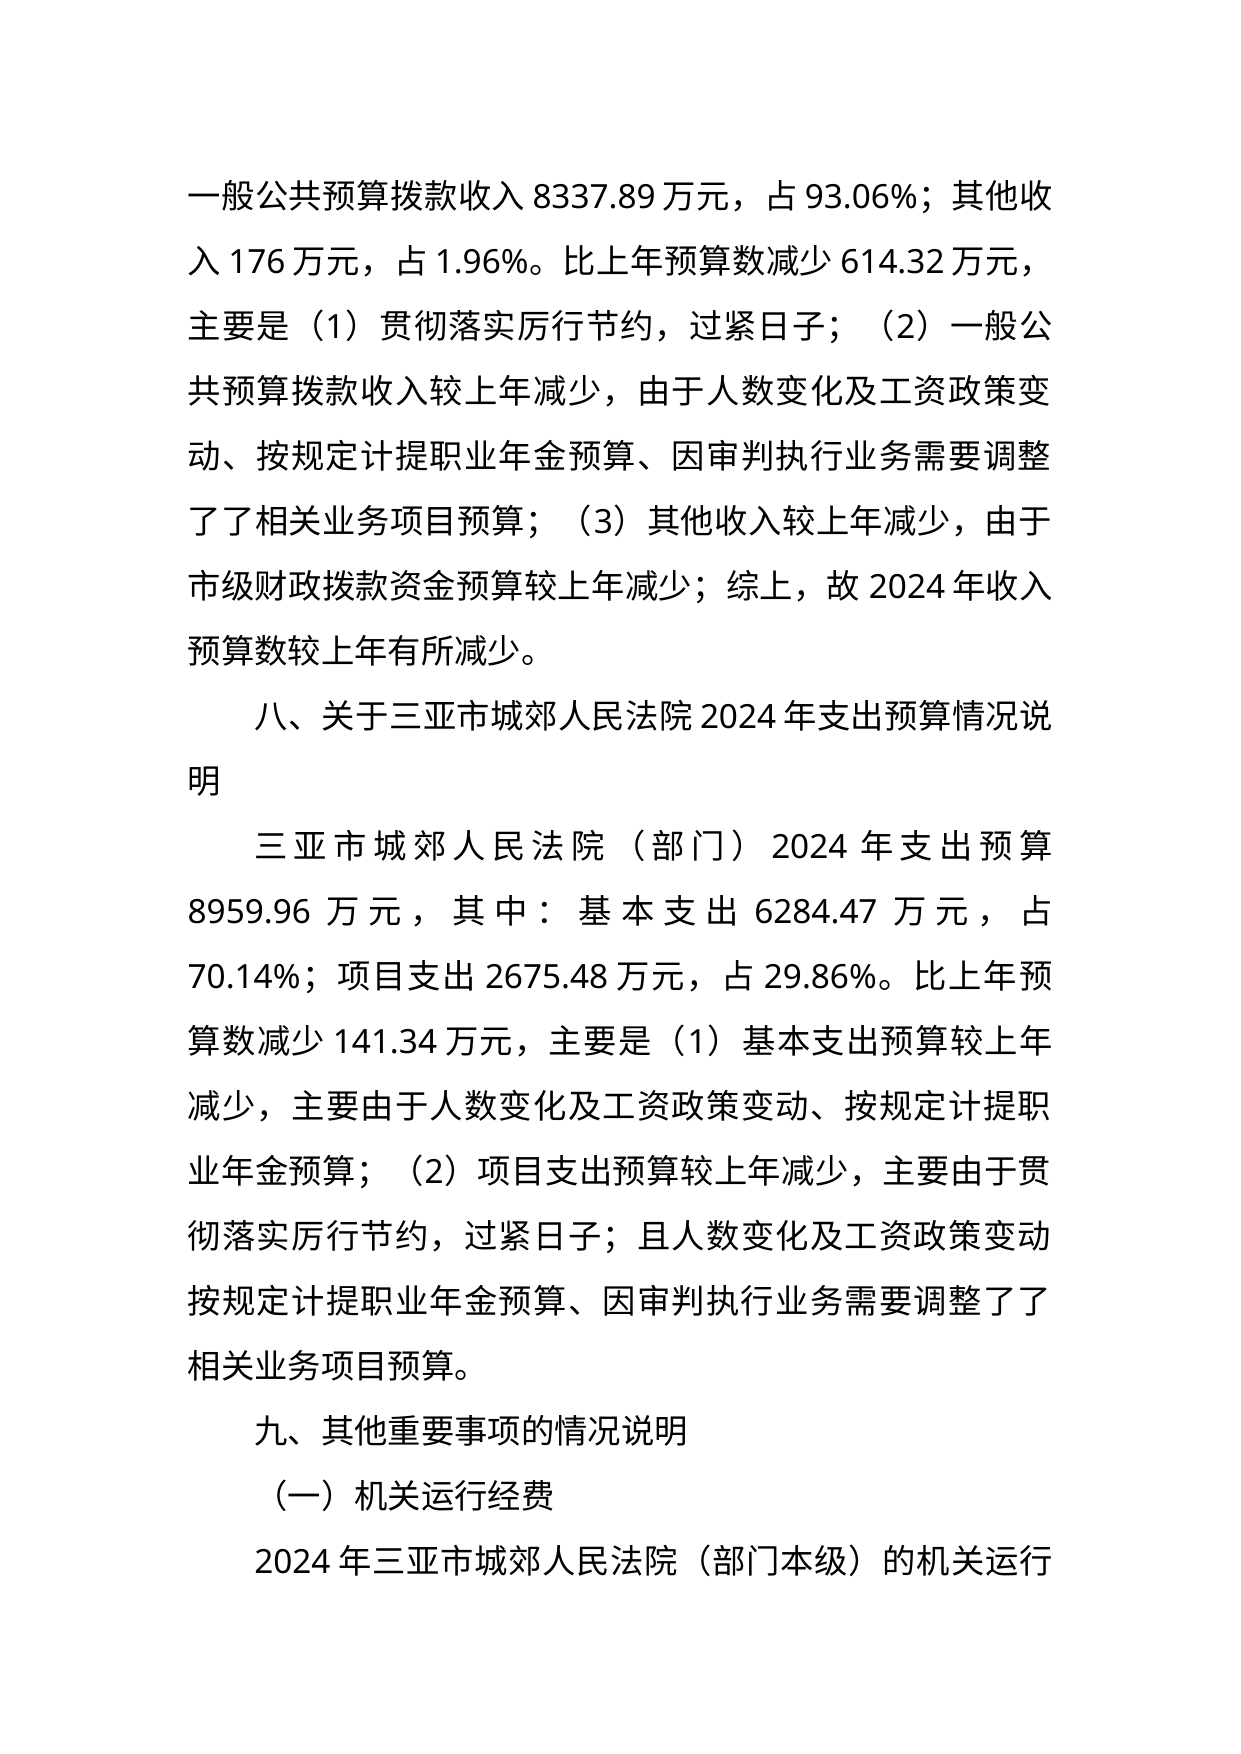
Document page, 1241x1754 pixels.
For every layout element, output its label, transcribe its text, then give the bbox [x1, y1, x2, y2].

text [187, 162, 1053, 682]
text （一）机关运行经费 [187, 1462, 1053, 1527]
text 八、关于三亚市城郊人民法院2024年支出预算情况说明 [187, 682, 1053, 812]
text 九、其他重要事项的情况说明 [187, 1397, 1053, 1462]
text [187, 1527, 1053, 1592]
text 三亚市城郊人民法院（部门）2024年支出预算8959.96万元，其中：基本支出6284.47万元，占70.14%；项目支出2675.48万元，占29.86%。比上年预算数减少141.34万元，主要是（1）基本支出预算较上年减少，主要由于人数变化及工资政策变动、按规定计提职业年金预算；（2）项目支出预算较上年减少，主要由于贯彻落实厉行节约，过紧日子；且人数变化及工资政策变动、按规定计提职业年金预算、因审判执行业务需要调整了了相关业务项目预算。 [187, 812, 1053, 1397]
